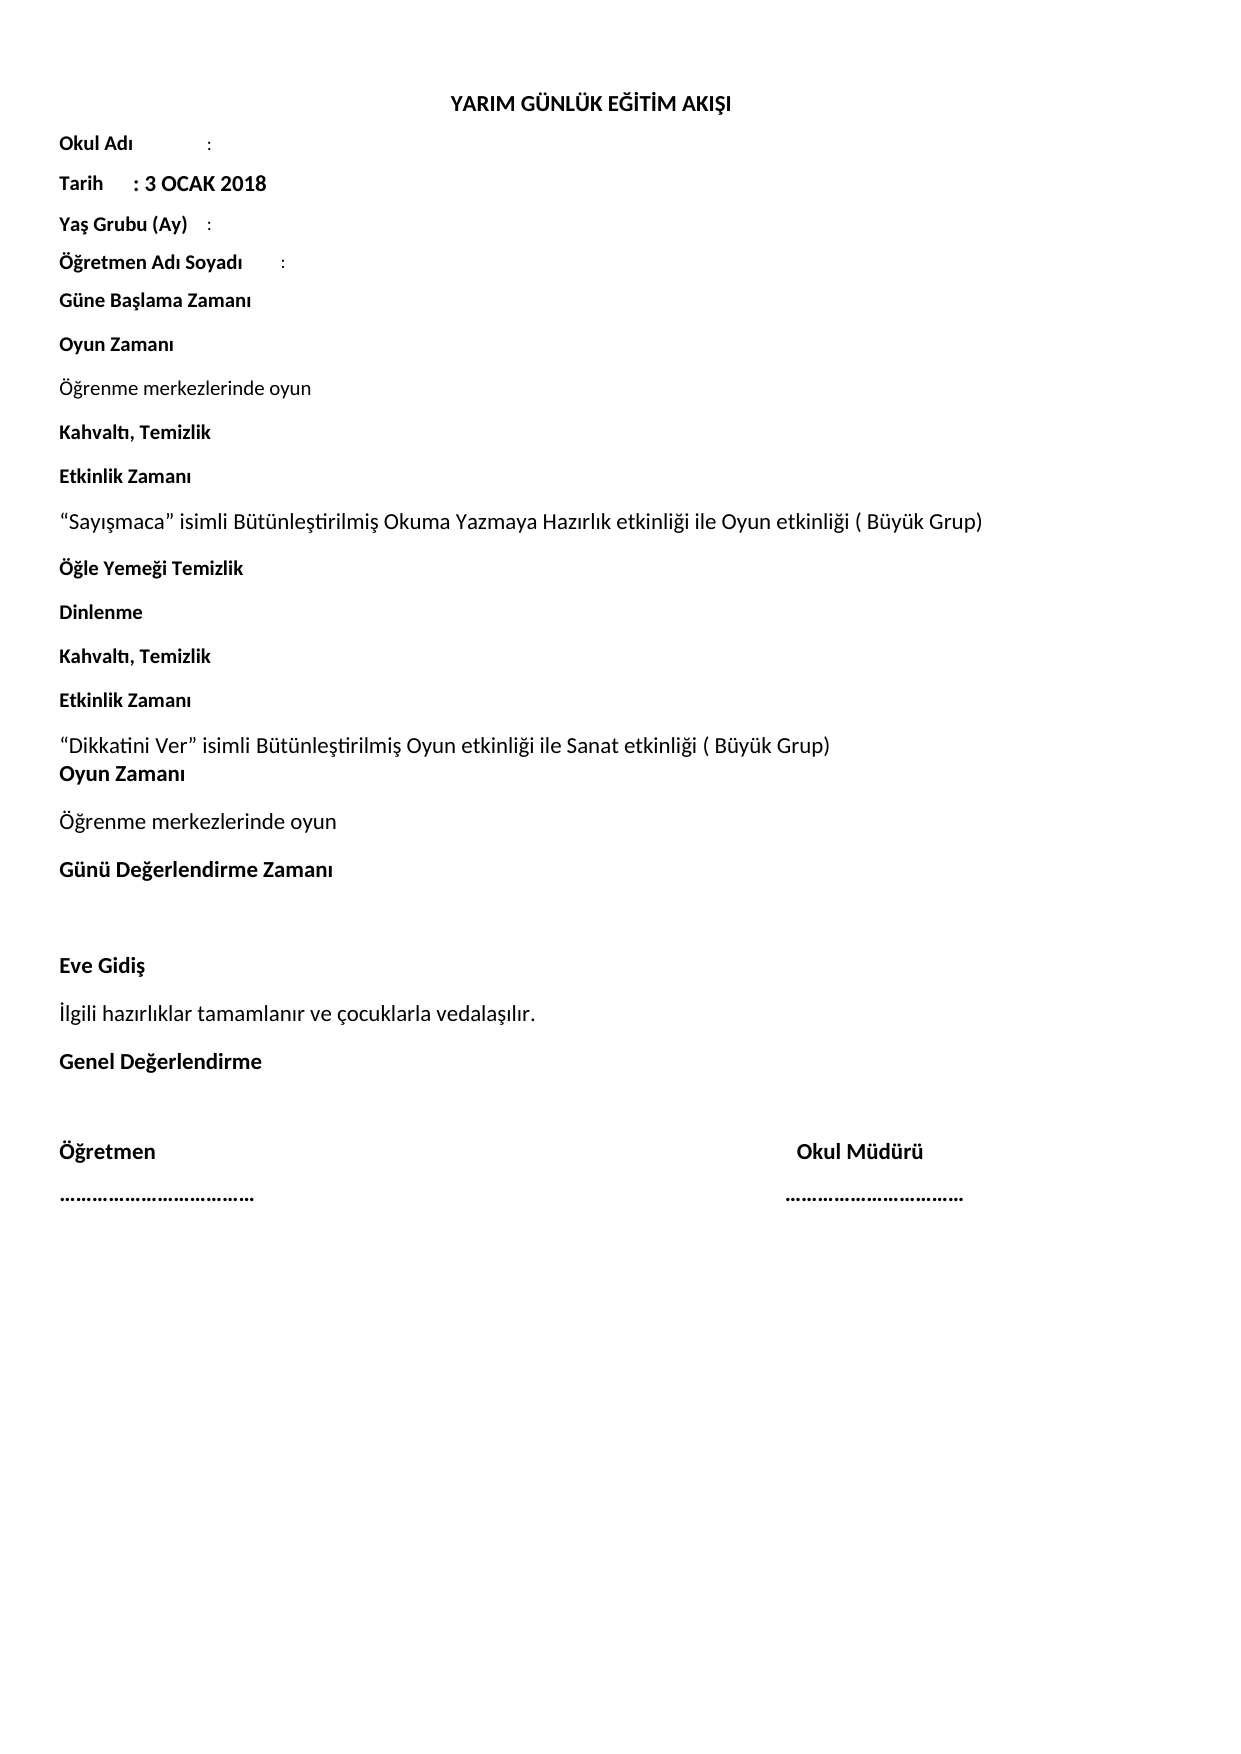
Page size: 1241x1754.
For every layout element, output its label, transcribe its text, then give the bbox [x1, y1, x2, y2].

text Eve Gidiş [59, 951, 1211, 979]
text Öğle Yemeği Temizlik [59, 555, 1211, 581]
text Tarih : 3 OCAK 2018 [59, 169, 1211, 197]
text Okul Adı : [59, 131, 1211, 156]
text YARIM GÜNLÜK EĞİTİM AKIŞI [59, 89, 1211, 117]
text ……………………………… …………………………… [59, 1179, 1211, 1207]
text Günü Değerlendirme Zamanı [59, 855, 1211, 883]
text “Sayışmaca” isimli Bütünleştirilmiş Okuma Yazmaya Hazırlık etkinliği ile Oyun etkinliği ( Büyük Grup) [59, 507, 1211, 535]
text Etkinlik Zamanı [59, 463, 1211, 489]
text Öğrenme merkezlerinde oyun [59, 807, 1211, 835]
text İlgili hazırlıklar tamamlanır ve çocuklarla vedalaşılır. [59, 999, 1211, 1027]
text Dinlenme [59, 599, 1211, 625]
text Kahvaltı, Temizlik [59, 643, 1211, 669]
text Öğrenme merkezlerinde oyun [59, 375, 1211, 401]
text Etkinlik Zamanı [59, 687, 1211, 713]
text Genel Değerlendirme [59, 1047, 1211, 1075]
text Yaş Grubu (Ay) : [59, 211, 1211, 236]
text Kahvaltı, Temizlik [59, 419, 1211, 444]
text “Dikkatini Ver” isimli Bütünleştirilmiş Oyun etkinliği ile Sanat etkinliği ( Büyük Grup) [59, 731, 1211, 759]
text Oyun Zamanı [59, 759, 1211, 787]
text Öğretmen Okul Müdürü [59, 1137, 1211, 1165]
text Güne Başlama Zamanı [59, 287, 1211, 312]
text Oyun Zamanı [59, 331, 1211, 356]
text Öğretmen Adı Soyadı : [59, 249, 1211, 274]
